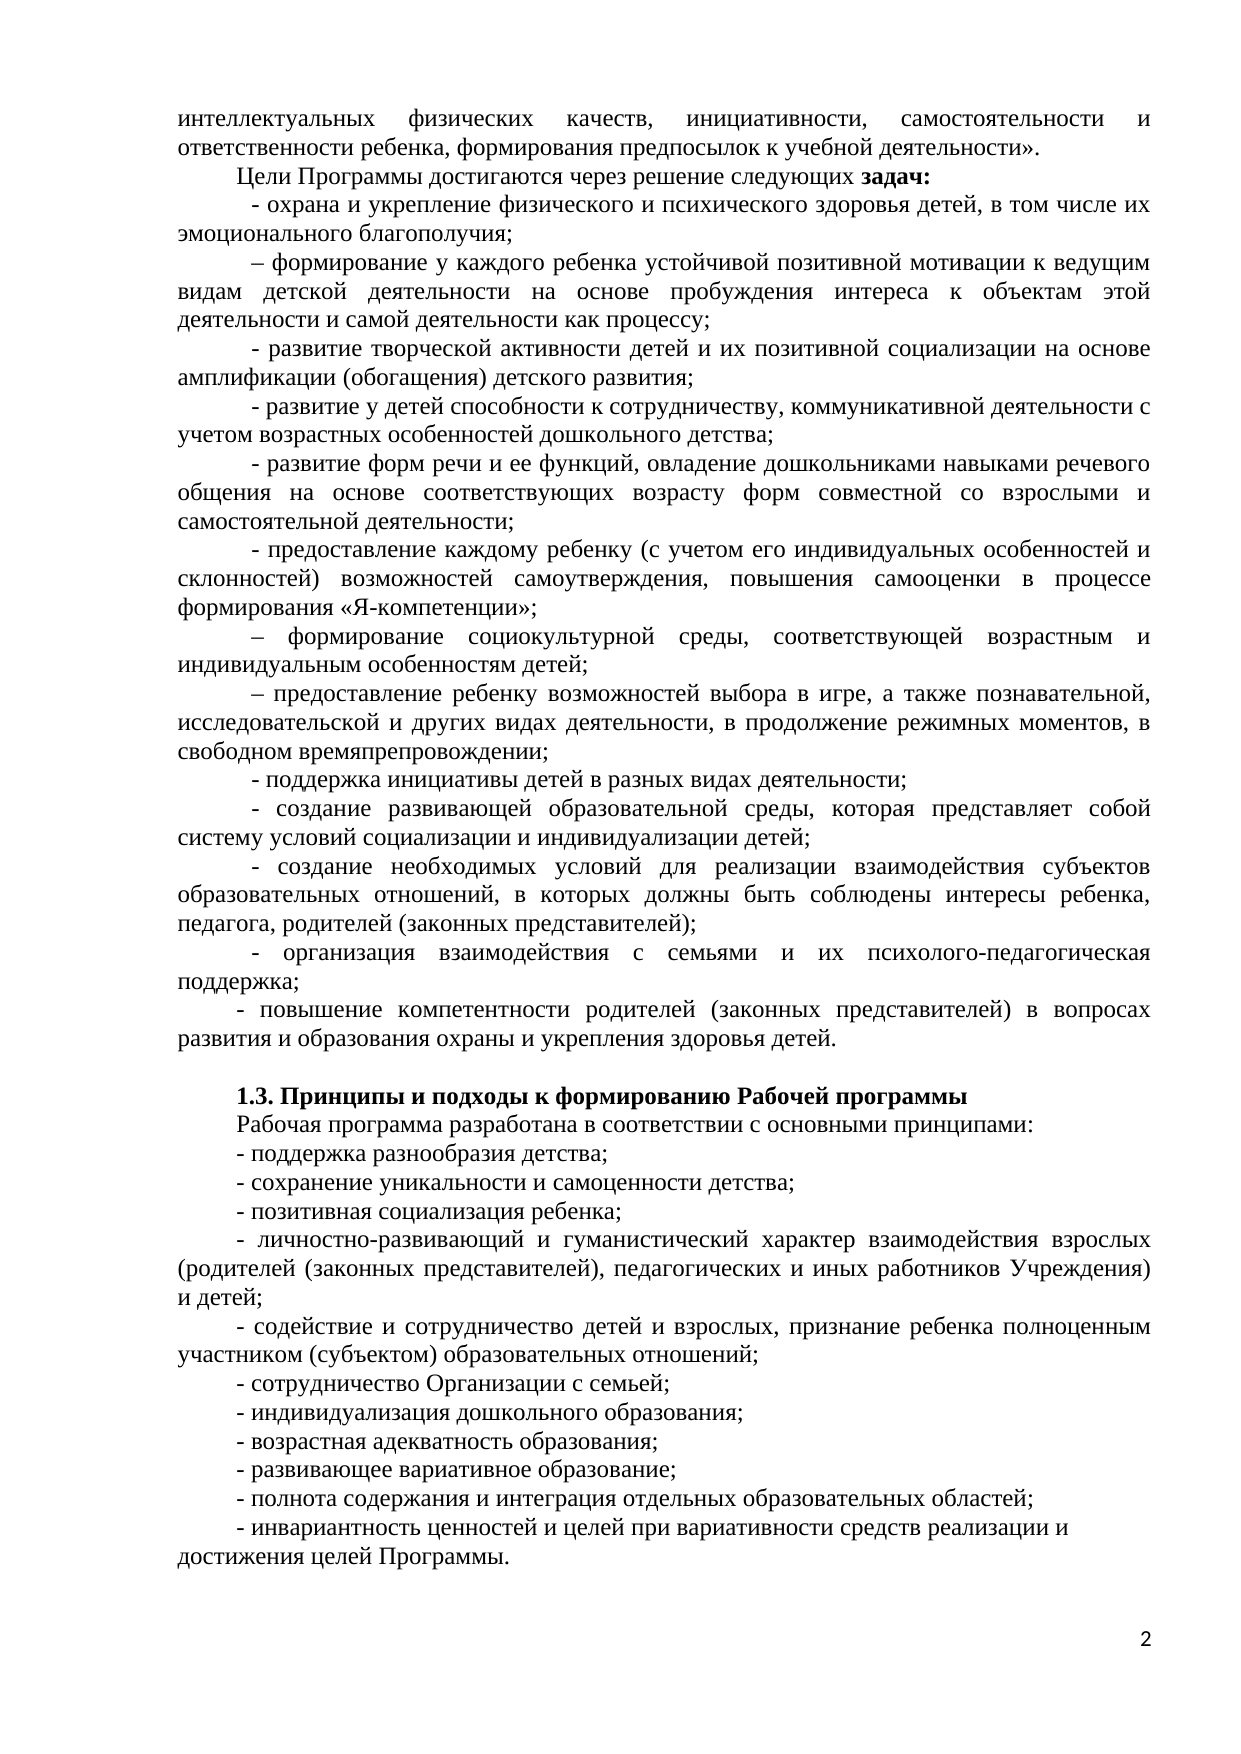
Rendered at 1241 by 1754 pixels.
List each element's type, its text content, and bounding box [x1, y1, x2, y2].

text – предоставление ребенку возможностей выбора в игре, а также познавательной, исследовательской и других видах деятельности, в продолжение режимных моментов, в свободном времяпрепровождении; [177, 678, 1152, 764]
text - предоставление каждому ребенку (с учетом его индивидуальных особенностей и склонностей) возможностей самоутверждения, повышения самооценки в процессе формирования «Я-компетенции»; [177, 534, 1152, 621]
text – формирование социокультурной среды, соответствующей возрастным и индивидуальным особенностям детей; [177, 621, 1152, 678]
text - развитие творческой активности детей и их позитивной социализации на основе амплификации (обогащения) детского развития; [177, 333, 1152, 391]
text - развитие у детей способности к сотрудничеству, коммуникативной деятельности с учетом возрастных особенностей дошкольного детства; [177, 391, 1152, 448]
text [177, 103, 1152, 161]
text - сотрудничество Организации с семьей; [177, 1368, 1152, 1397]
text - поддержка инициативы детей в разных видах деятельности; [177, 764, 1152, 793]
text – формирование у каждого ребенка устойчивой позитивной мотивации к ведущим видам детской деятельности на основе пробуждения интереса к объектам этой деятельности и самой деятельности как процессу; [177, 247, 1152, 333]
text - индивидуализация дошкольного образования; [177, 1397, 1152, 1426]
text - создание необходимых условий для реализации взаимодействия субъектов образовательных отношений, в которых должны быть соблюдены интересы ребенка, педагога, родителей (законных представителей); [177, 851, 1152, 937]
text - возрастная адекватность образования; [177, 1426, 1152, 1454]
text Цели Программы достигаются через решение следующих задач: [177, 161, 1152, 189]
text - охрана и укрепление физического и психического здоровья детей, в том числе их эмоционального благополучия; [177, 189, 1152, 247]
text - инвариантность ценностей и целей при вариативности средств реализации и [177, 1512, 1152, 1541]
text Рабочая программа разработана в соответствии с основными принципами: [177, 1109, 1152, 1138]
text - сохранение уникальности и самоценности детства; [177, 1167, 1152, 1196]
text - содействие и сотрудничество детей и взрослых, признание ребенка полноценным участником (субъектом) образовательных отношений; [177, 1311, 1152, 1368]
text - создание развивающей образовательной среды, которая представляет собой систему условий социализации и индивидуализации детей; [177, 793, 1152, 851]
text - полнота содержания и интеграция отдельных образовательных областей; [177, 1483, 1152, 1512]
text достижения целей Программы. [177, 1541, 1152, 1569]
text - личностно-развивающий и гуманистический характер взаимодействия взрослых (родителей (законных представителей), педагогических и иных работников Учреждения) и детей; [177, 1224, 1152, 1311]
text - организация взаимодействия с семьями и их психолого-педагогическая поддержка; [177, 937, 1152, 994]
text - развитие форм речи и ее функций, овладение дошкольниками навыками речевого общения на основе соответствующих возрасту форм совместной со взрослыми и самостоятельной деятельности; [177, 448, 1152, 534]
text - позитивная социализация ребенка; [177, 1196, 1152, 1224]
text - повышение компетентности родителей (законных представителей) в вопросах развития и образования охраны и укрепления здоровья детей. [177, 994, 1152, 1052]
text - развивающее вариативное образование; [177, 1454, 1152, 1483]
text - поддержка разнообразия детства; [177, 1138, 1152, 1167]
text 1.3. Принципы и подходы к формированию Рабочей программы [177, 1081, 1152, 1109]
